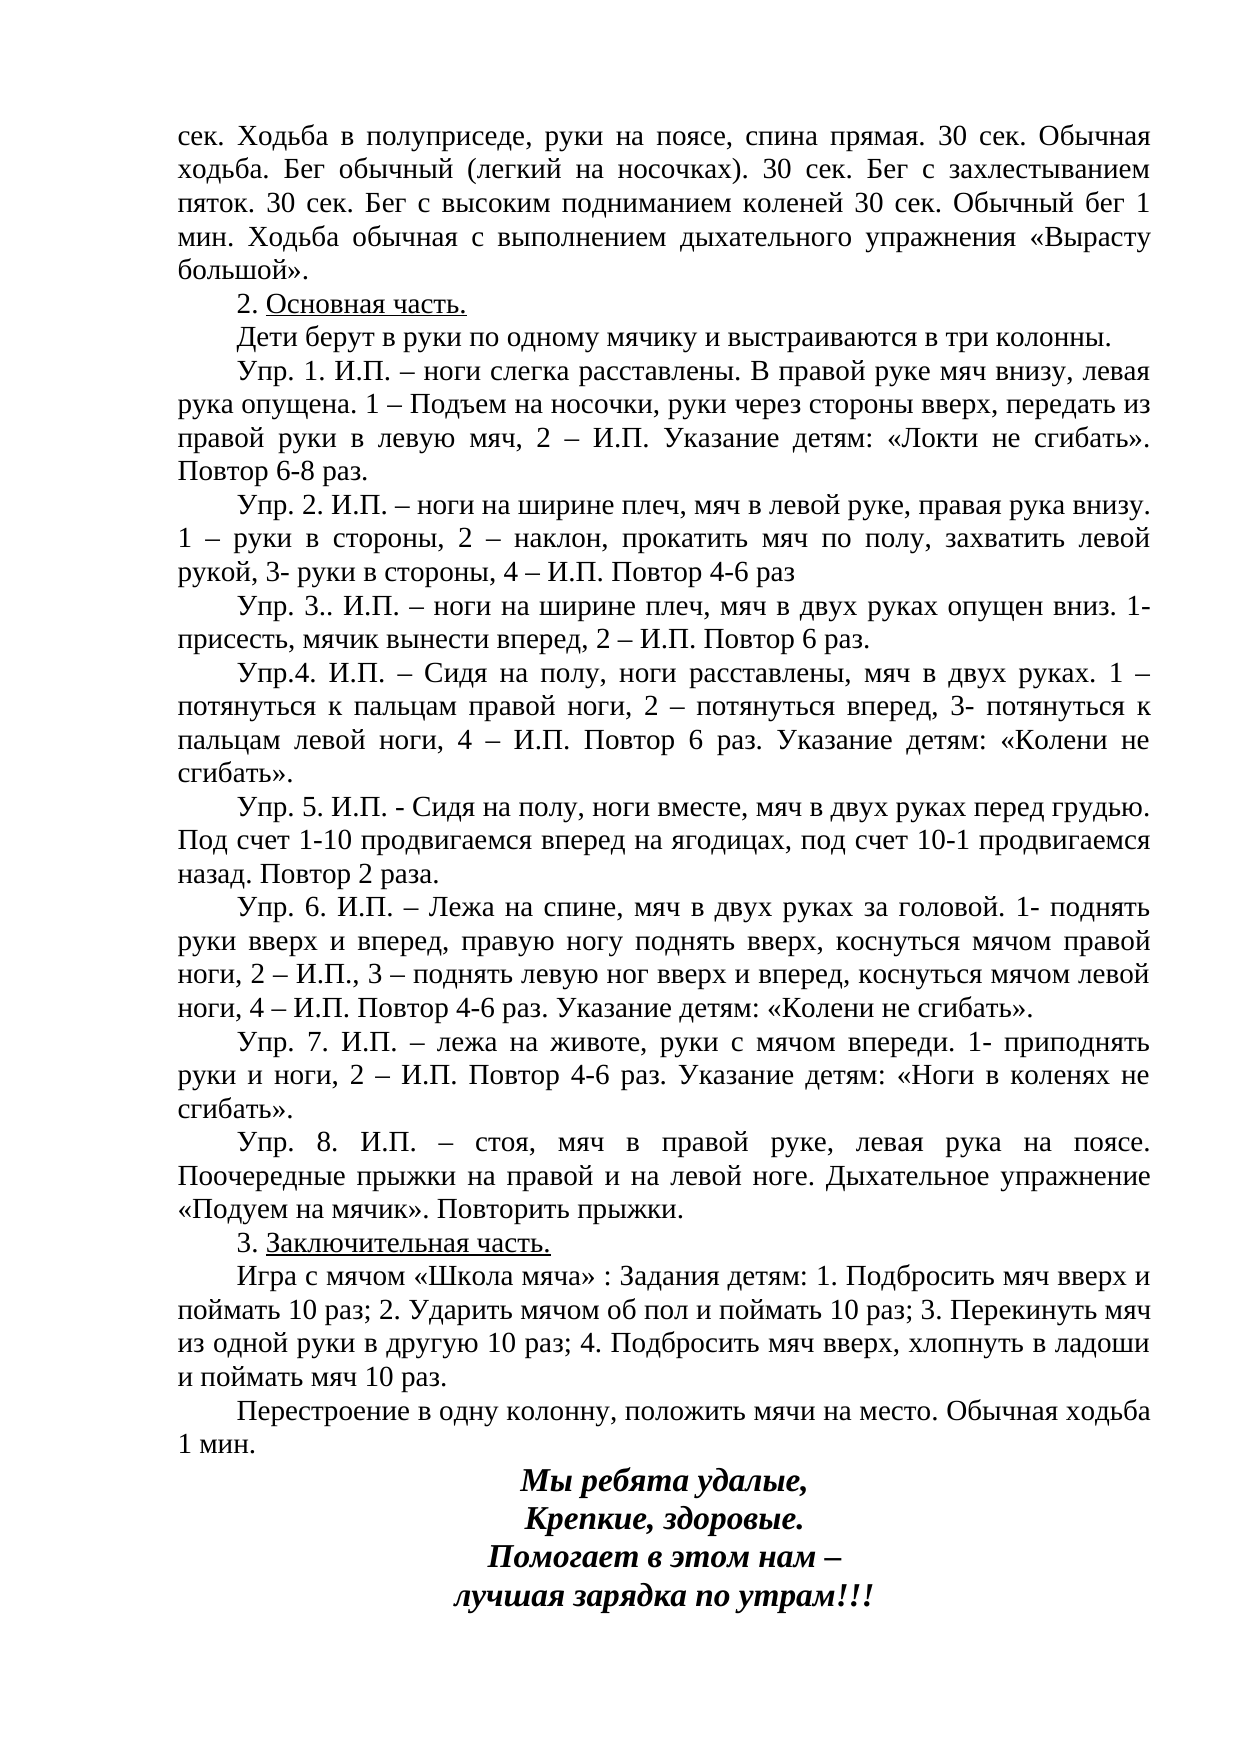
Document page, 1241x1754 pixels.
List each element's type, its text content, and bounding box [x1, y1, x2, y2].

text Перестроение в одну колонну, положить мячи на место. Обычная ходьба 1 мин. [177, 1393, 1152, 1460]
text Игра с мячом «Школа мяча» : Задания детям: 1. Подбросить мяч вверх и поймать 10 раз; 2. Ударить мячом об пол и поймать 10 раз; 3. Перекинуть мяч из одной руки в другую 10 раз; 4. Подбросить мяч вверх, хлопнуть в ладоши и поймать мяч 10 раз. [177, 1258, 1152, 1393]
text Упр. 2. И.П. – ноги на ширине плеч, мяч в левой руке, правая рука внизу. 1 – руки в стороны, 2 – наклон, прокатить мяч по полу, захватить левой рукой, 3- руки в стороны, 4 – И.П. Повтор 4-6 раз [177, 487, 1152, 588]
text Упр. 8. И.П. – стоя, мяч в правой руке, левая рука на поясе. Поочередные прыжки на правой и на левой ноге. Дыхательное упражнение «Подуем на мячик». Повторить прыжки. [177, 1124, 1152, 1225]
text Мы ребята удалые, Крепкие, здоровые. Помогает в этом нам – лучшая зарядка по утрам!!! [177, 1460, 1152, 1613]
text Упр. 3.. И.П. – ноги на ширине плеч, мяч в двух руках опущен вниз. 1- присесть, мячик вынести вперед, 2 – И.П. Повтор 6 раз. [177, 588, 1152, 655]
text 2. Основная часть. [177, 286, 1152, 319]
text Дети берут в руки по одному мячику и выстраиваются в три колонны. [177, 319, 1152, 353]
text Упр. 5. И.П. - Сидя на полу, ноги вместе, мяч в двух руках перед грудью. Под счет 1-10 продвигаемся вперед на ягодицах, под счет 10-1 продвигаемся назад. Повтор 2 раза. [177, 789, 1152, 889]
text Упр.4. И.П. – Сидя на полу, ноги расставлены, мяч в двух руках. 1 – потянуться к пальцам правой ноги, 2 – потянуться вперед, 3- потянуться к пальцам левой ноги, 4 – И.П. Повтор 6 раз. Указание детям: «Колени не сгибать». [177, 655, 1152, 789]
text 3. Заключительная часть. [177, 1225, 1152, 1258]
text Упр. 7. И.П. – лежа на животе, руки с мячом впереди. 1- приподнять руки и ноги, 2 – И.П. Повтор 4-6 раз. Указание детям: «Ноги в коленях не сгибать». [177, 1024, 1152, 1124]
text Упр. 6. И.П. – Лежа на спине, мяч в двух руках за головой. 1- поднять руки вверх и вперед, правую ногу поднять вверх, коснуться мячом правой ноги, 2 – И.П., 3 – поднять левую ног вверх и вперед, коснуться мячом левой ноги, 4 – И.П. Повтор 4-6 раз. Указание детям: «Колени не сгибать». [177, 889, 1152, 1024]
text Упр. 1. И.П. – ноги слегка расставлены. В правой руке мяч внизу, левая рука опущена. 1 – Подъем на носочки, руки через стороны вверх, передать из правой руки в левую мяч, 2 – И.П. Указание детям: «Локти не сгибать». Повтор 6-8 раз. [177, 353, 1152, 487]
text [177, 118, 1152, 286]
